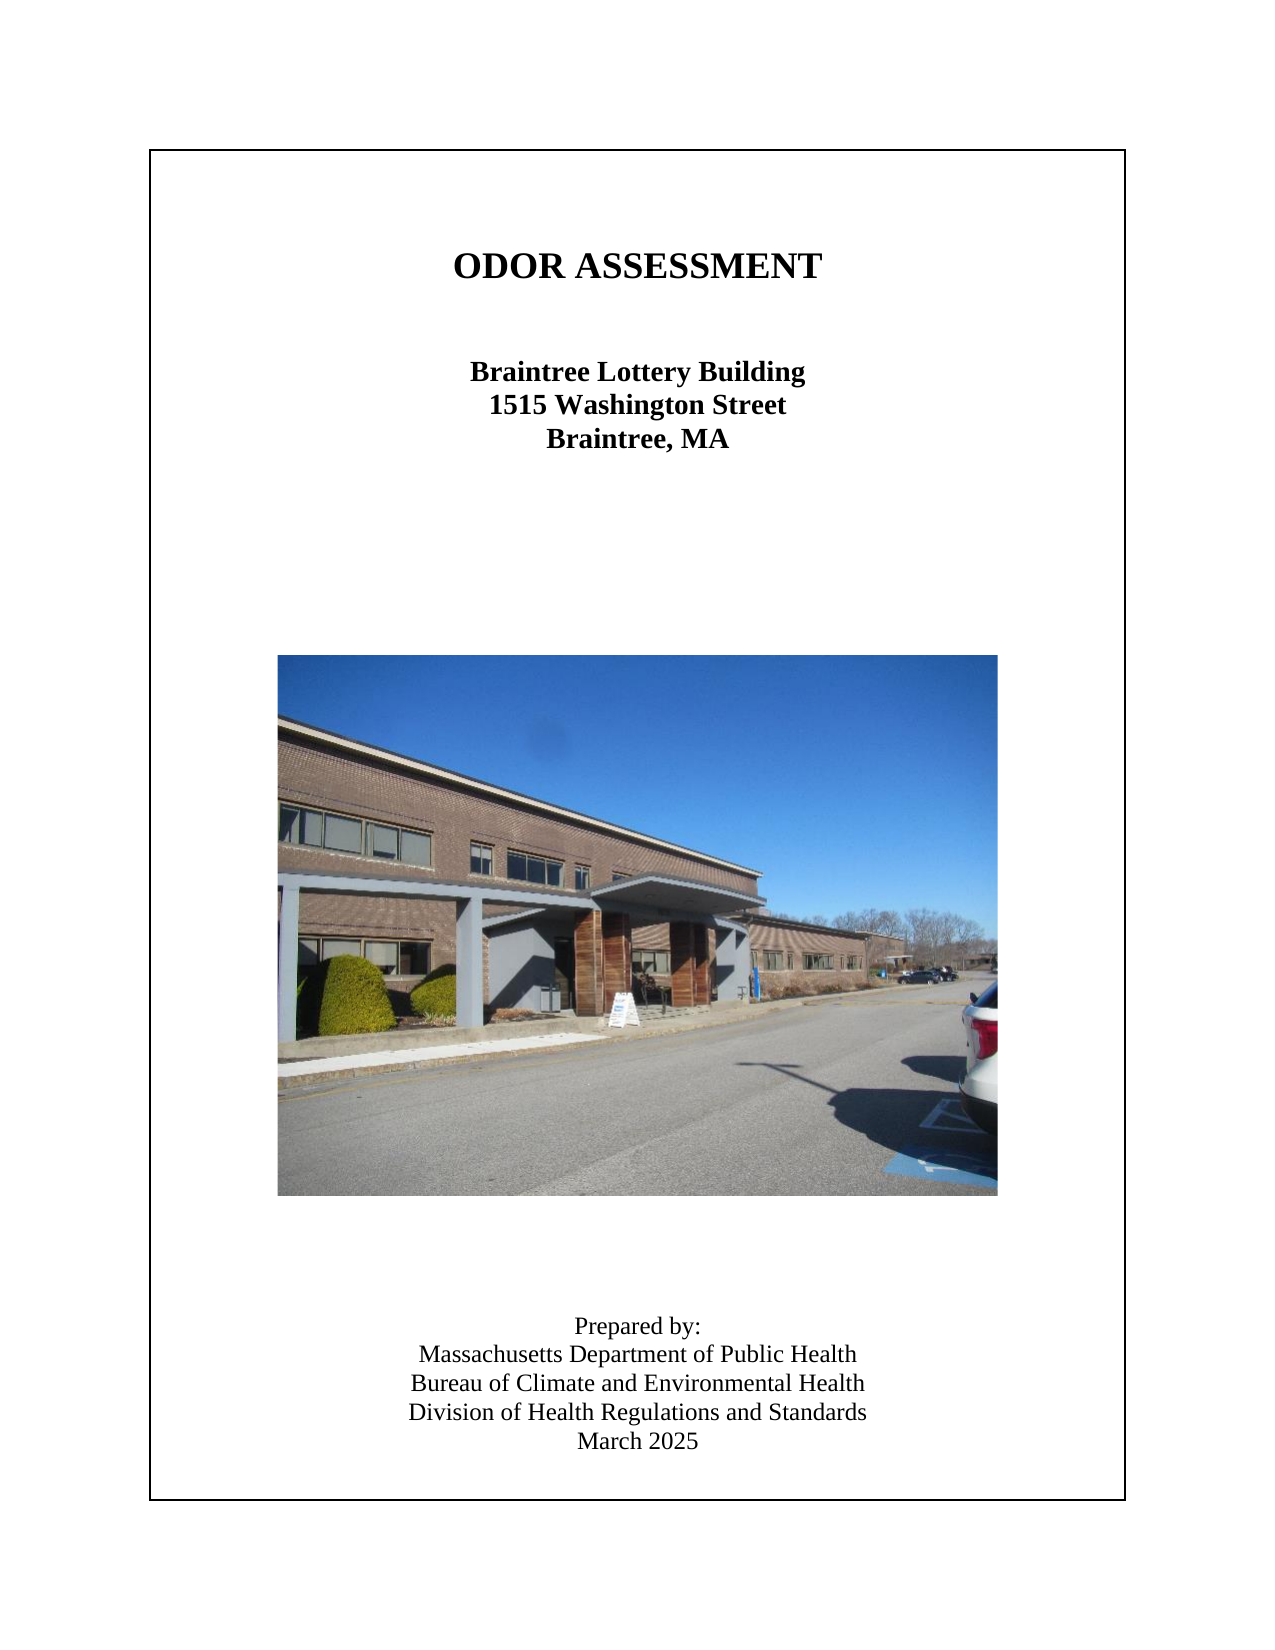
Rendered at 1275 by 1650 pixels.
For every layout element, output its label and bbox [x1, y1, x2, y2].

picture [277, 655, 998, 1196]
